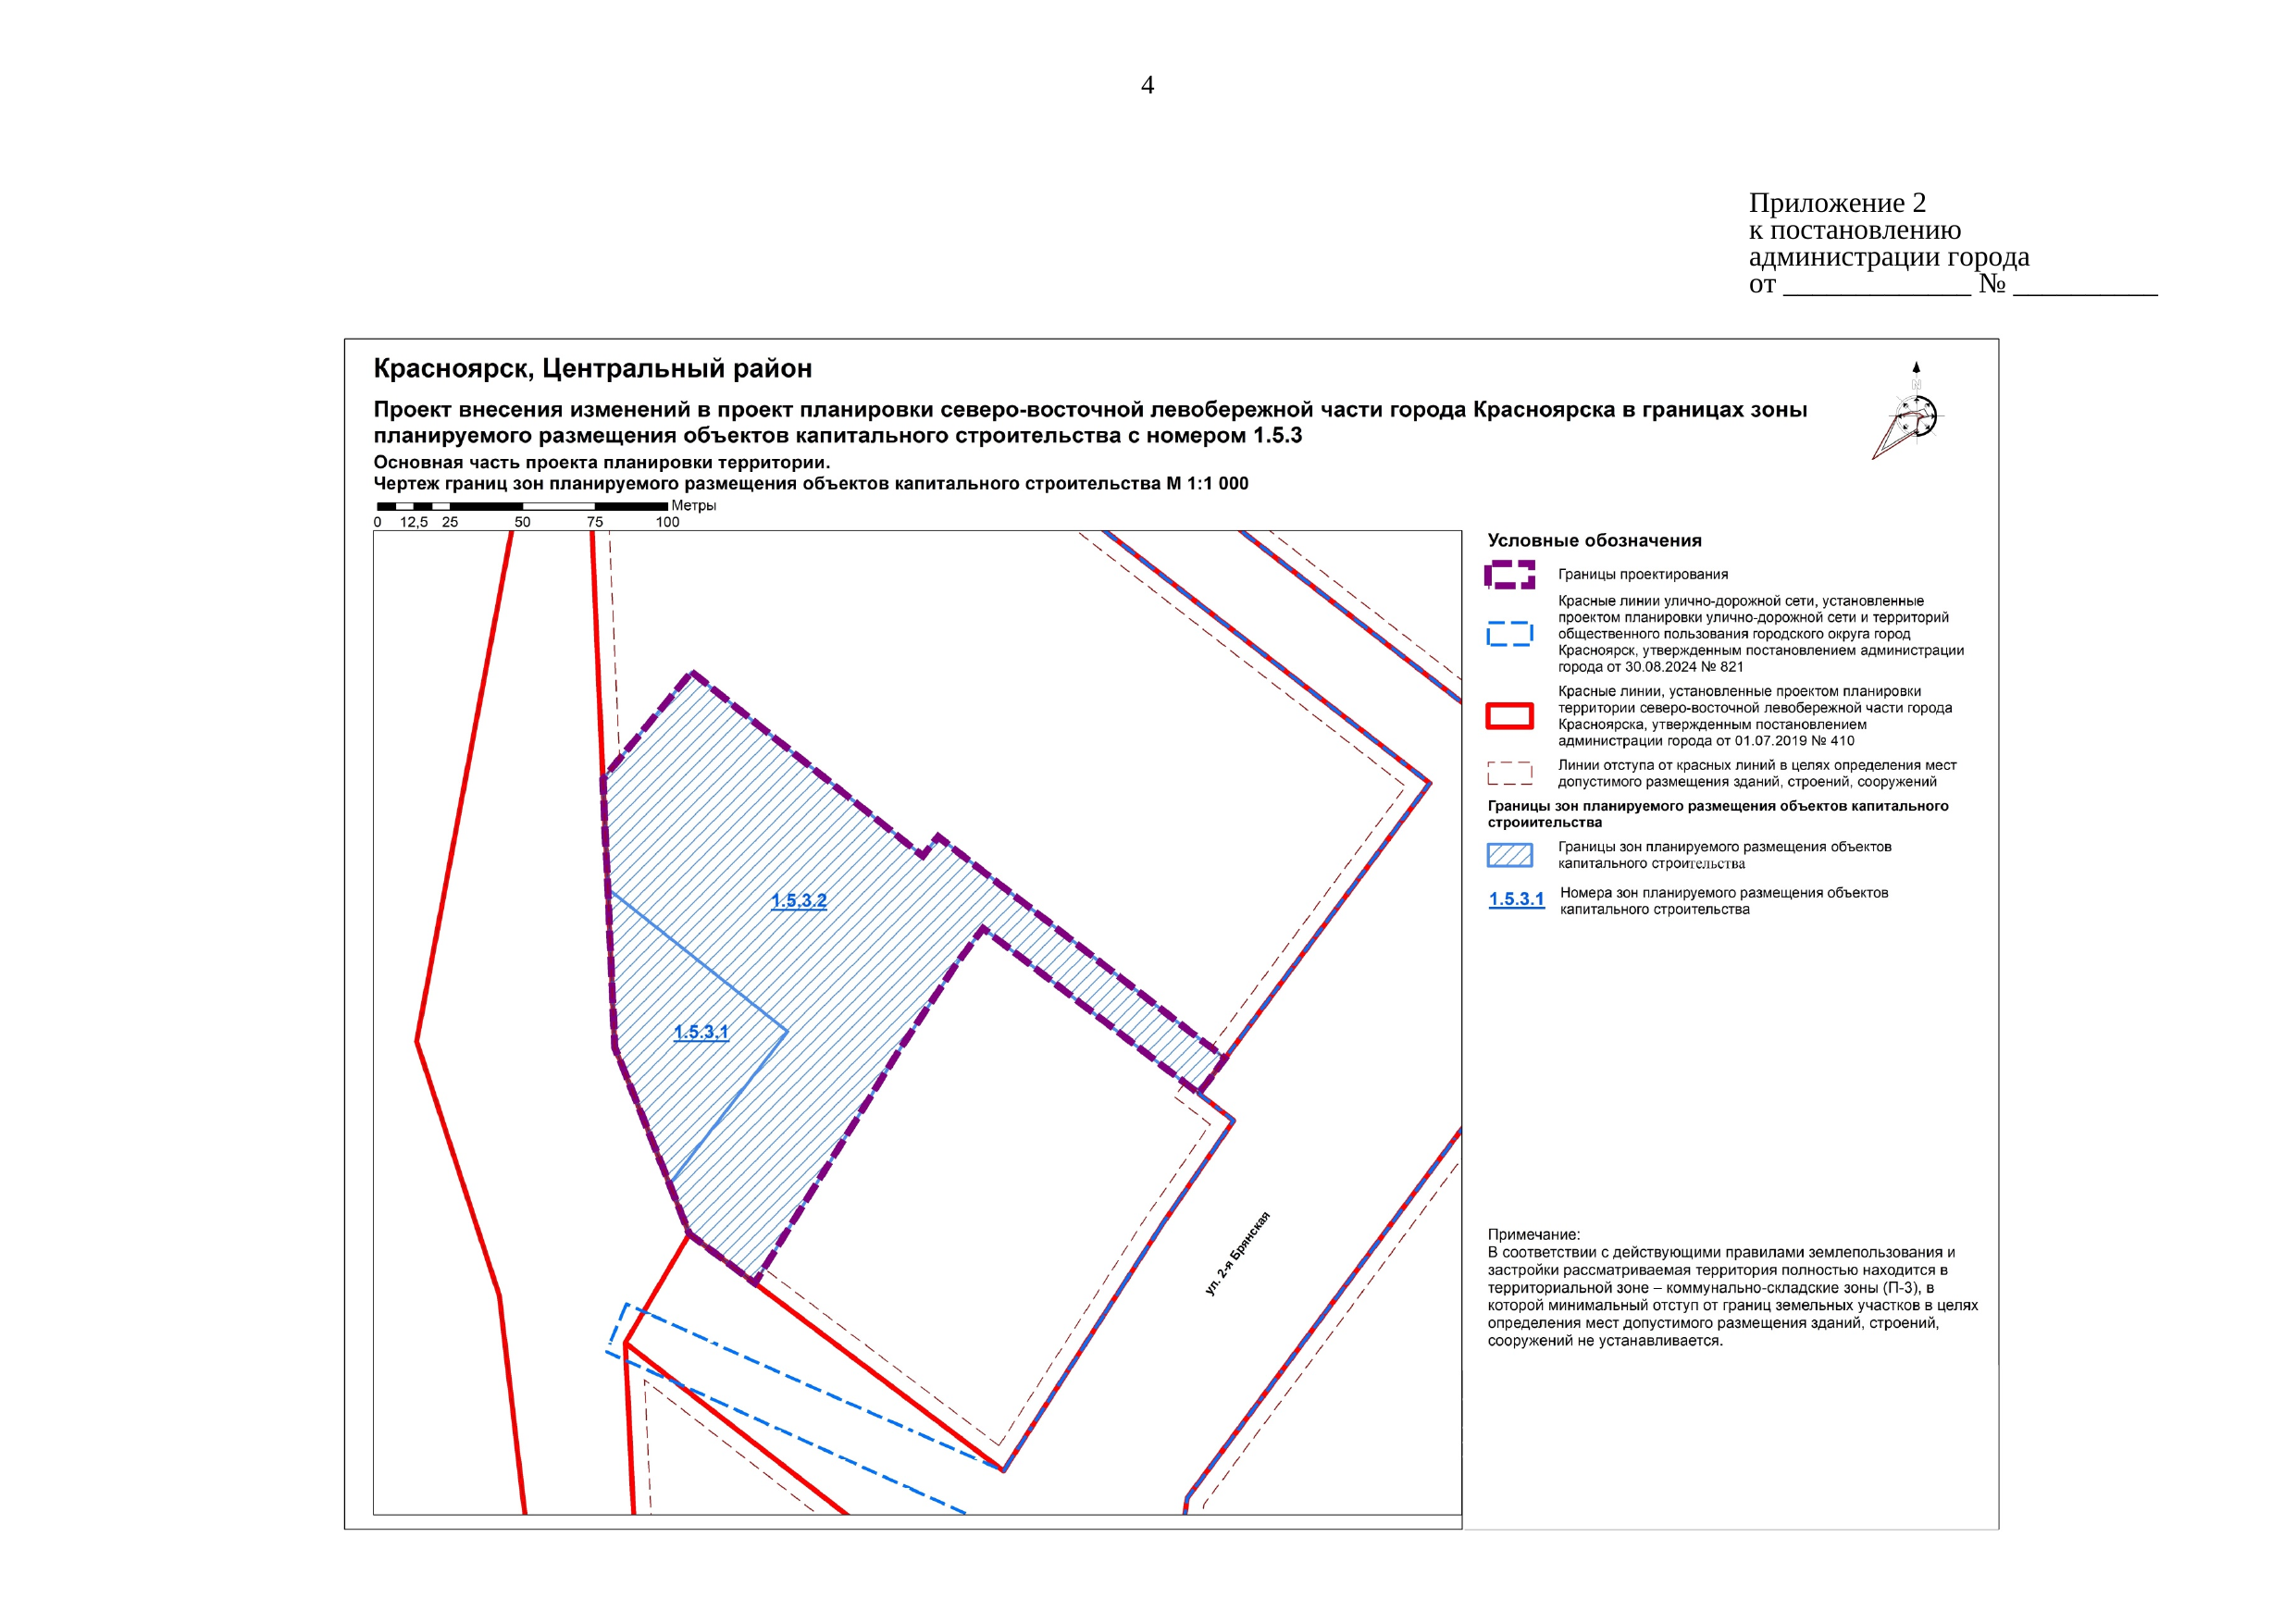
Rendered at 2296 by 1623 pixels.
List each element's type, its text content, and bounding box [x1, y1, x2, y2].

text администрации города [1749, 244, 2186, 271]
text от _____________ № __________ [1749, 271, 2186, 298]
text к постановлению [1749, 218, 2186, 244]
picture [286, 325, 2010, 1543]
text Приложение 2 [1749, 192, 2186, 218]
